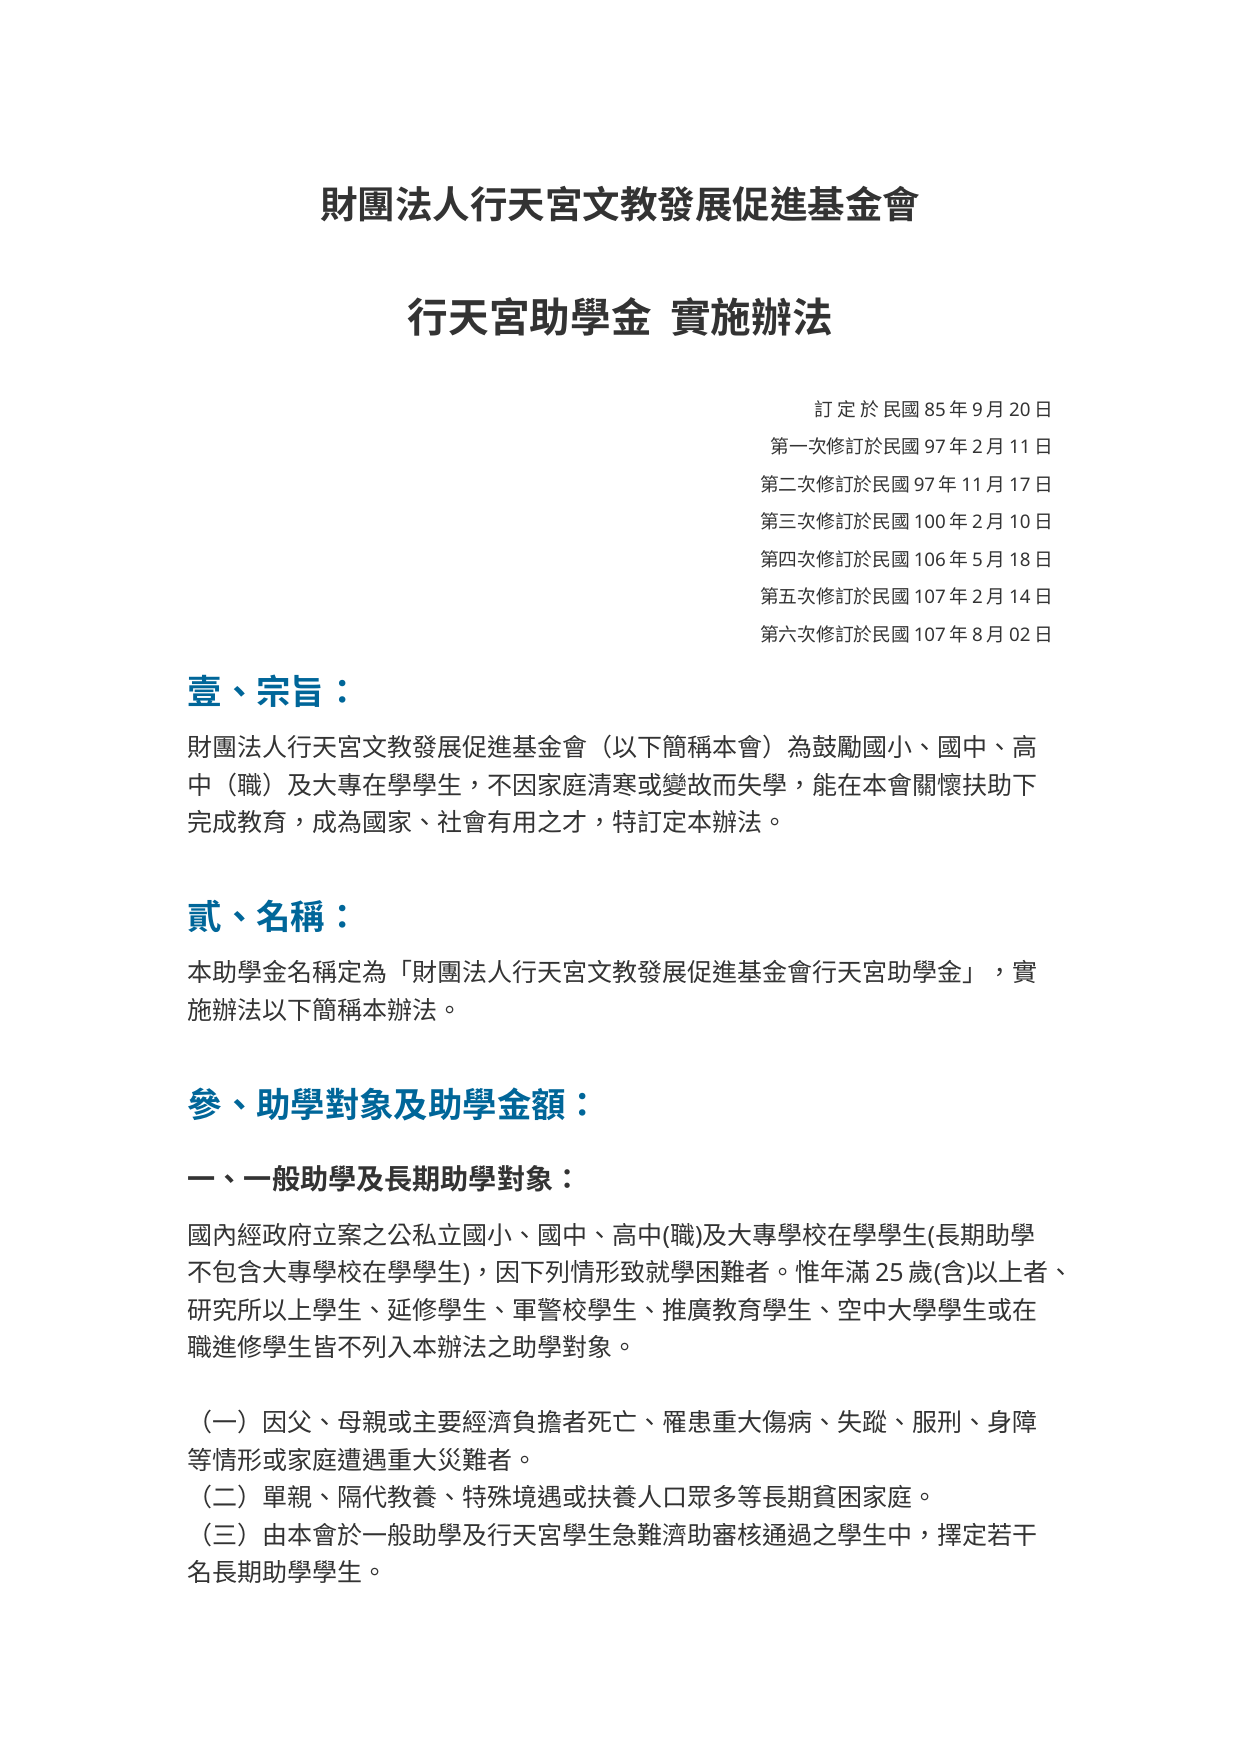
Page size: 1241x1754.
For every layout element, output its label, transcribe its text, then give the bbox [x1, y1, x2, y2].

text 行天宮助學金 實施辦法 [187, 277, 1053, 352]
text 訂 定 於 民國85年9月20日 第一次修訂於民國97年2月11日 第二次修訂於民國97年11月17日 第三次修訂於民國100年2月10日 第四次修訂於民國106年5月18日 第五次修訂於民國107年2月14日 第六次修訂於民國107年8月02日 [187, 389, 1053, 652]
text 貳、名稱： 本助學金名稱定為「財團法人行天宮文教發展促進基金會行天宮助學金」，實施辦法以下簡稱本辦法。 [187, 877, 1053, 1027]
text 參、助學對象及助學金額： 一、一般助學及長期助學對象： 國內經政府立案之公私立國小、國中、高中(職)及大專學校在學學生(長期助學不包含大專學校在學學生)，因下列情形致就學困難者。惟年滿25歲(含)以上者、研究所以上學生、延修學生、軍警校學生、推廣教育學生、空中大學學生或在職進修學生皆不列入本辦法之助學對象。 （一）因父、母親或主要經濟負擔者死亡、罹患重大傷病、失蹤、服刑、身障等情形或家庭遭遇重大災難者。 （二）單親、隔代教養、特殊境遇或扶養人口眾多等長期貧困家庭。 （三）由本會於一般助學及行天宮學生急難濟助審核通過之學生中，擇定若干名長期助學學生。 [187, 1064, 1053, 1589]
text 財團法人行天宮文教發展促進基金會 [187, 164, 1053, 239]
text 壹、宗旨： 財團法人行天宮文教發展促進基金會（以下簡稱本會）為鼓勵國小、國中、高中（職）及大專在學學生，不因家庭清寒或變故而失學，能在本會關懷扶助下完成教育，成為國家、社會有用之才，特訂定本辦法。 [187, 652, 1053, 839]
